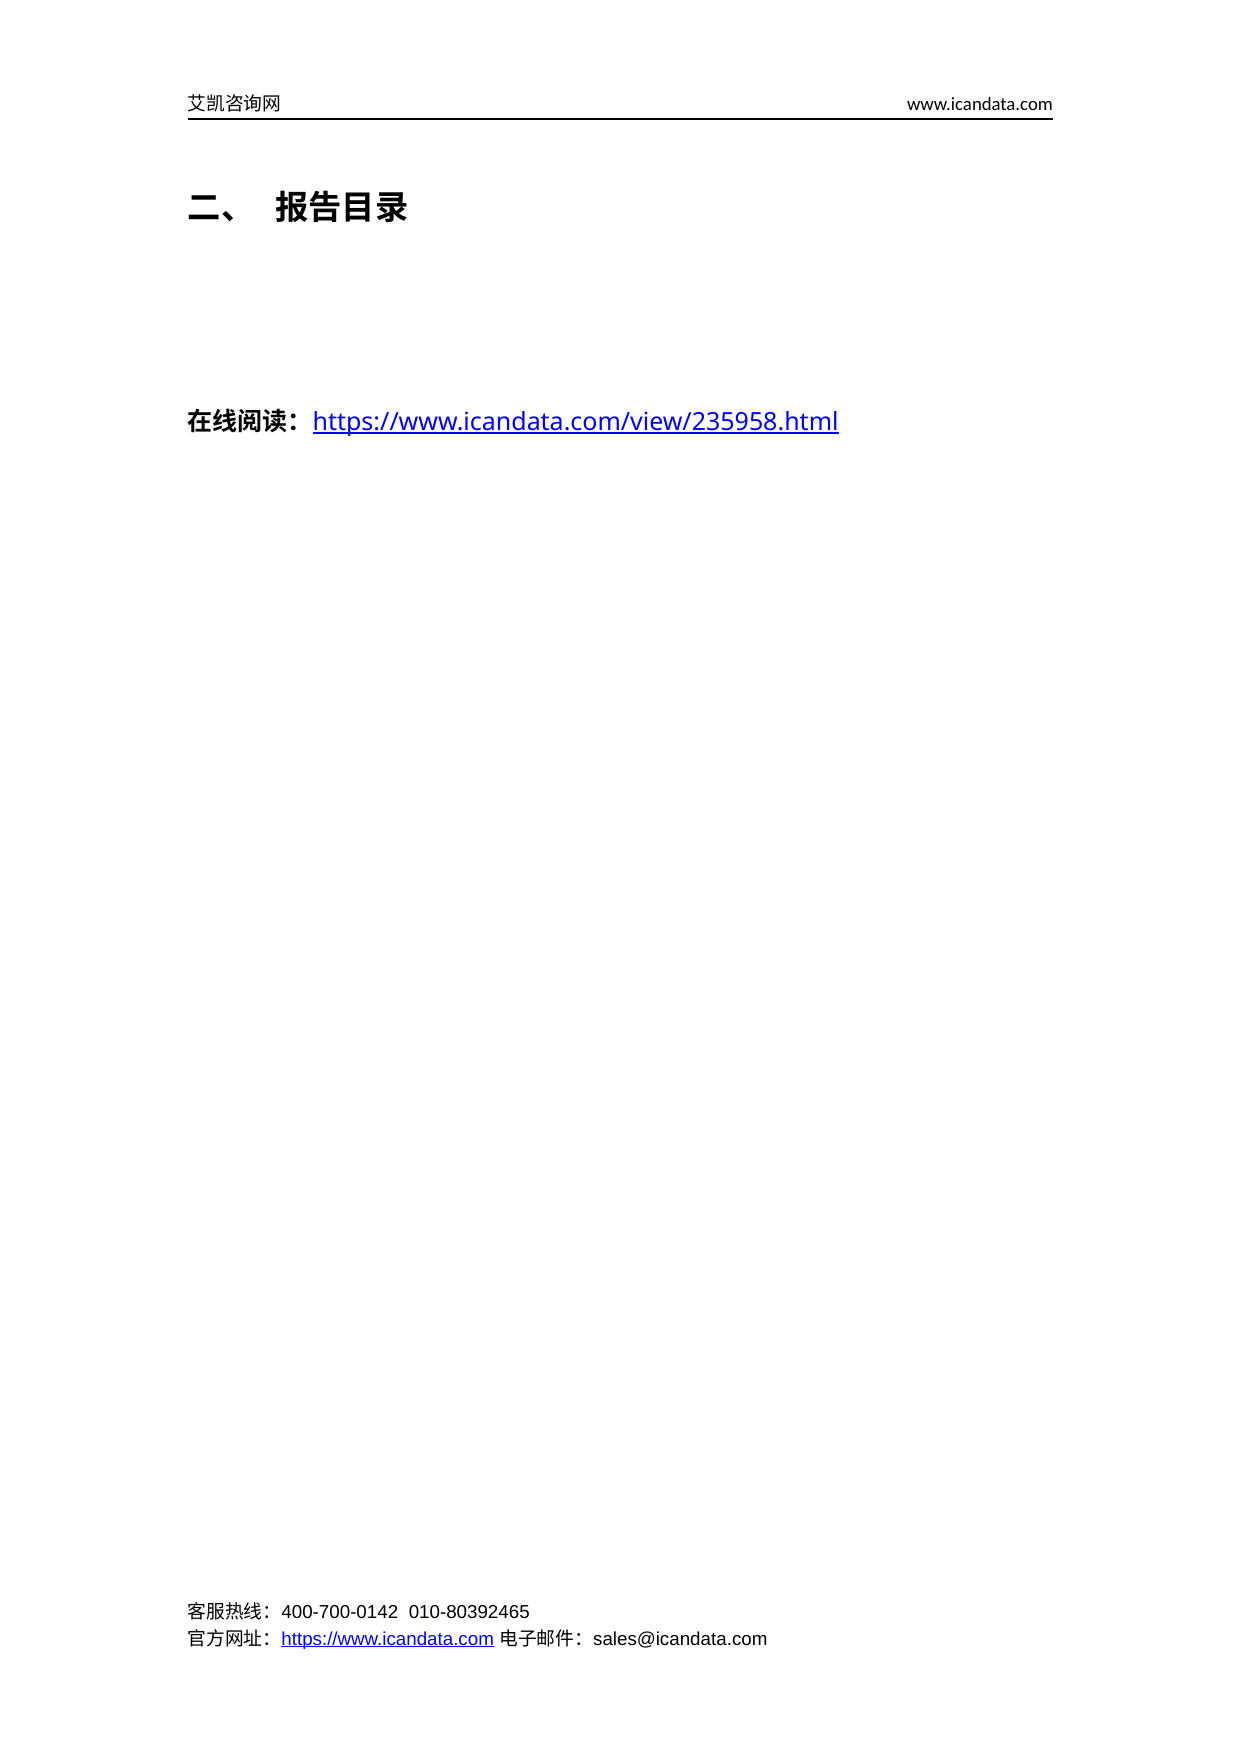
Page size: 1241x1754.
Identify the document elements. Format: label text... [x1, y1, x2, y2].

subtitle 报告目录 [187, 172, 1053, 237]
text 在线阅读：https://www.icandata.com/view/235958.html [187, 387, 1053, 452]
